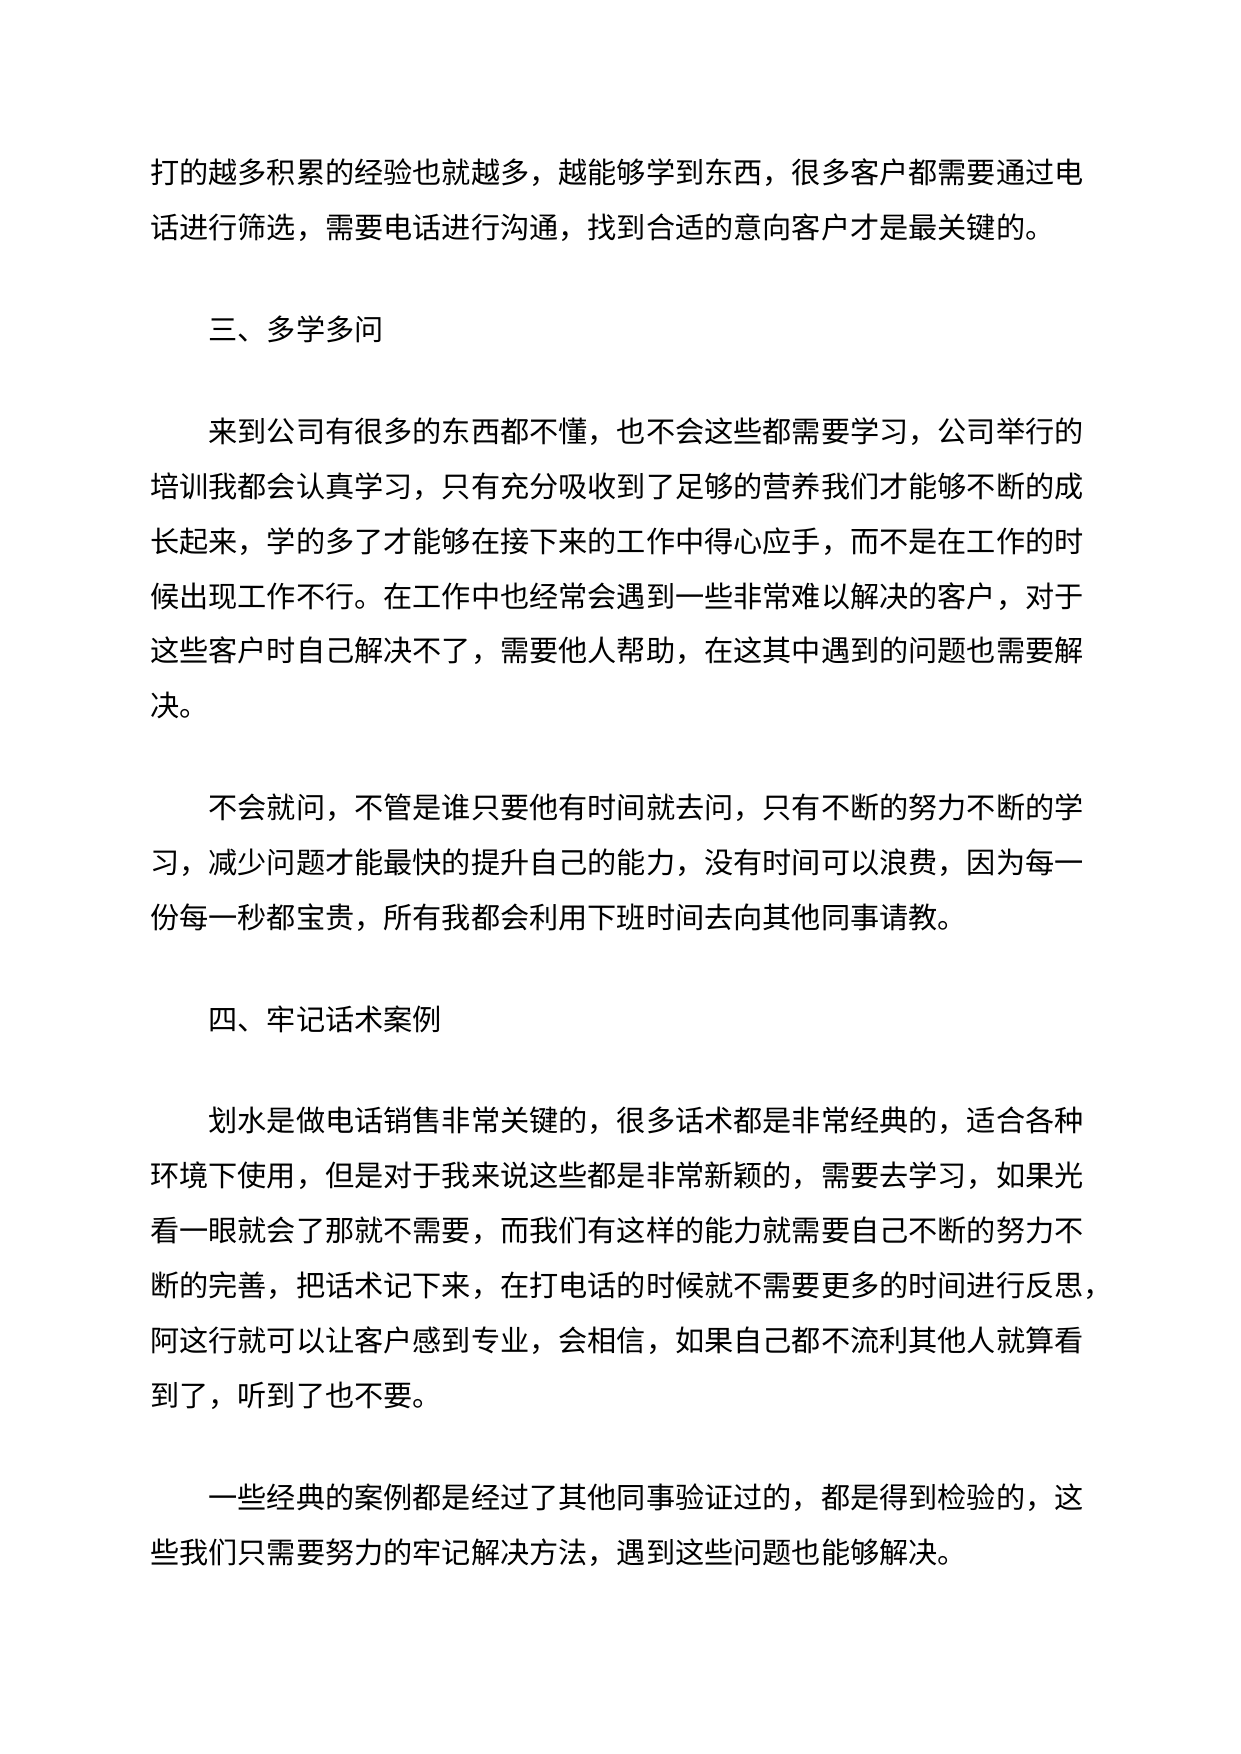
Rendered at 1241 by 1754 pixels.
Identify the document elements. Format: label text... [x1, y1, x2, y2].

text 四、牢记话术案例 [150, 996, 1090, 1038]
text 一些经典的案例都是经过了其他同事验证过的，都是得到检验的，这些我们只需要努力的牢记解决方法，遇到这些问题也能够解决。 [150, 1474, 1090, 1571]
text 不会就问，不管是谁只要他有时间就去问，只有不断的努力不断的学习，减少问题才能最快的提升自己的能力，没有时间可以浪费，因为每一份每一秒都宝贵，所有我都会利用下班时间去向其他同事请教。 [150, 785, 1090, 937]
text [150, 150, 1090, 247]
text 三、多学多问 [150, 307, 1090, 349]
text 来到公司有很多的东西都不懂，也不会这些都需要学习，公司举行的培训我都会认真学习，只有充分吸收到了足够的营养我们才能够不断的成长起来，学的多了才能够在接下来的工作中得心应手，而不是在工作的时候出现工作不行。在工作中也经常会遇到一些非常难以解决的客户，对于这些客户时自己解决不了，需要他人帮助，在这其中遇到的问题也需要解决。 [150, 408, 1090, 725]
text 划水是做电话销售非常关键的，很多话术都是非常经典的，适合各种环境下使用，但是对于我来说这些都是非常新颖的，需要去学习，如果光看一眼就会了那就不需要，而我们有这样的能力就需要自己不断的努力不断的完善，把话术记下来，在打电话的时候就不需要更多的时间进行反思，阿这行就可以让客户感到专业，会相信，如果自己都不流利其他人就算看到了，听到了也不要。 [150, 1098, 1090, 1415]
